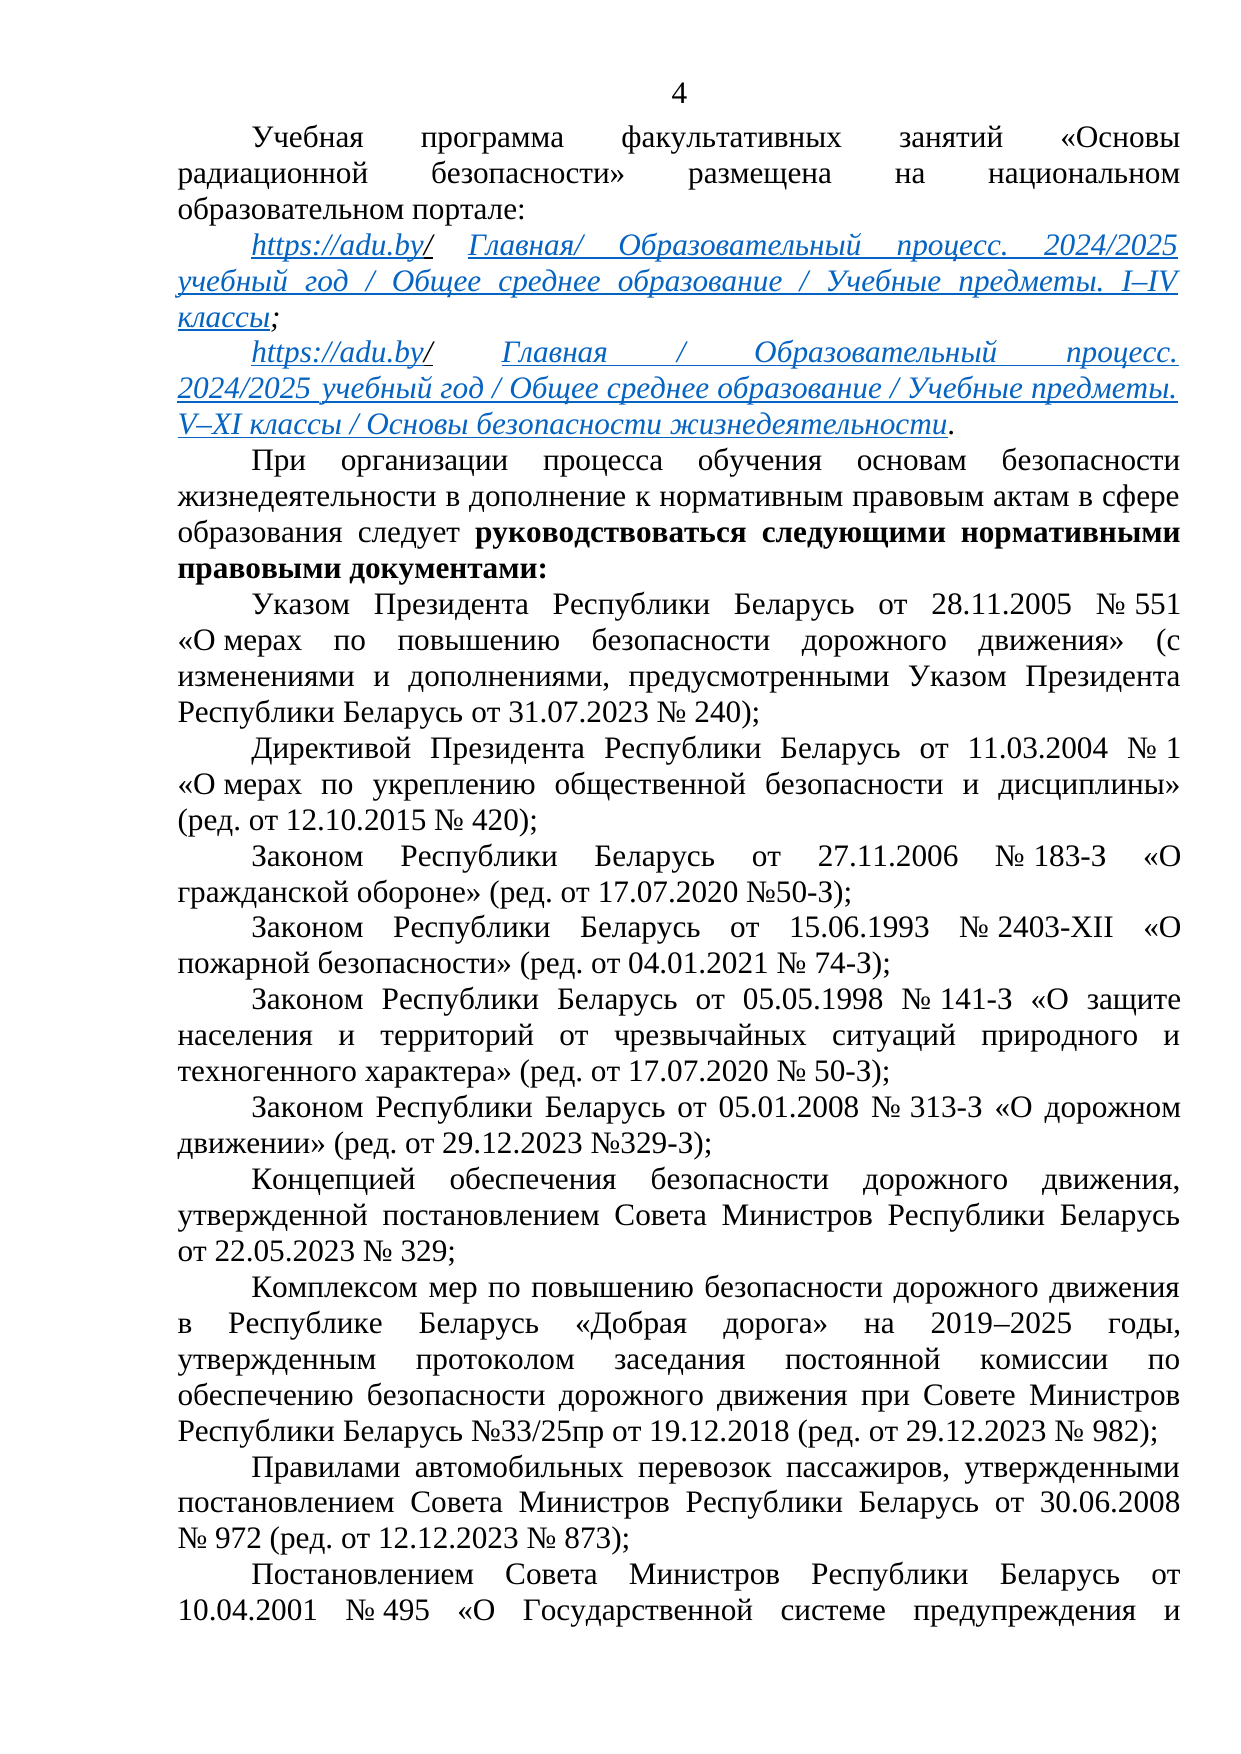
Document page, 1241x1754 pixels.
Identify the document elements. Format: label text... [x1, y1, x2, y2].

text Учебная программа факультативных занятий «Основы радиационной безопасности» размещена на национальном образовательном портале: [177, 118, 1181, 226]
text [177, 1556, 1181, 1627]
text Правилами автомобильных перевозок пассажиров, утвержденными постановлением Совета Министров Республики Беларусь от 30.06.2008 № 972 (ред. от 12.12.2023 № 873); [177, 1448, 1181, 1556]
text Указом Президента Республики Беларусь от 28.11.2005 № 551 «О мерах по повышению безопасности дорожного движения» (с изменениями и дополнениями, предусмотренными Указом Президента Республики Беларусь от 31.07.2023 № 240); [177, 585, 1181, 729]
text Законом Республики Беларусь от 15.06.1993 № 2403-XII «О пожарной безопасности» (ред. от 04.01.2021 № 74-З); [177, 909, 1181, 981]
text https://adu.by/ Главная/ Образовательный процесс. 2024/2025 учебный год / Общее среднее образование / Учебные предметы. I–IV классы; [177, 226, 1181, 334]
text Директивой Президента Республики Беларусь от 11.03.2004 № 1 «О мерах по укреплению общественной безопасности и дисциплины» (ред. от 12.10.2015 № 420); [177, 729, 1181, 837]
text Комплексом мер по повышению безопасности дорожного движения в Республике Беларусь «Добрая дорога» на 2019–2025 годы, утвержденным протоколом заседания постоянной комиссии по обеспечению безопасности дорожного движения при Совете Министров Республики Беларусь №33/25пр от 19.12.2018 (ред. от 29.12.2023 № 982); [177, 1268, 1181, 1448]
text https://adu.by/ Главная / Образовательный процесс. 2024/2025 учебный год / Общее среднее образование / Учебные предметы. V–XI классы / Основы безопасности жизнедеятельности. [177, 334, 1181, 442]
text Законом Республики Беларусь от 05.05.1998 № 141-З «О защите населения и территорий от чрезвычайных ситуаций природного и техногенного характера» (ред. от 17.07.2020 № 50-З); [177, 981, 1181, 1088]
text Концепцией обеспечения безопасности дорожного движения, утвержденной постановлением Совета Министров Республики Беларусь от 22.05.2023 № 329; [177, 1160, 1181, 1268]
text Законом Республики Беларусь от 27.11.2006 № 183-З «О гражданской обороне» (ред. от 17.07.2020 №50-З); [177, 837, 1181, 909]
text При организации процесса обучения основам безопасности жизнедеятельности в дополнение к нормативным правовым актам в сфере образования следует руководствоваться следующими нормативными правовыми документами: [177, 442, 1181, 585]
text Законом Республики Беларусь от 05.01.2008 № 313-З «О дорожном движении» (ред. от 29.12.2023 №329-З); [177, 1088, 1181, 1160]
